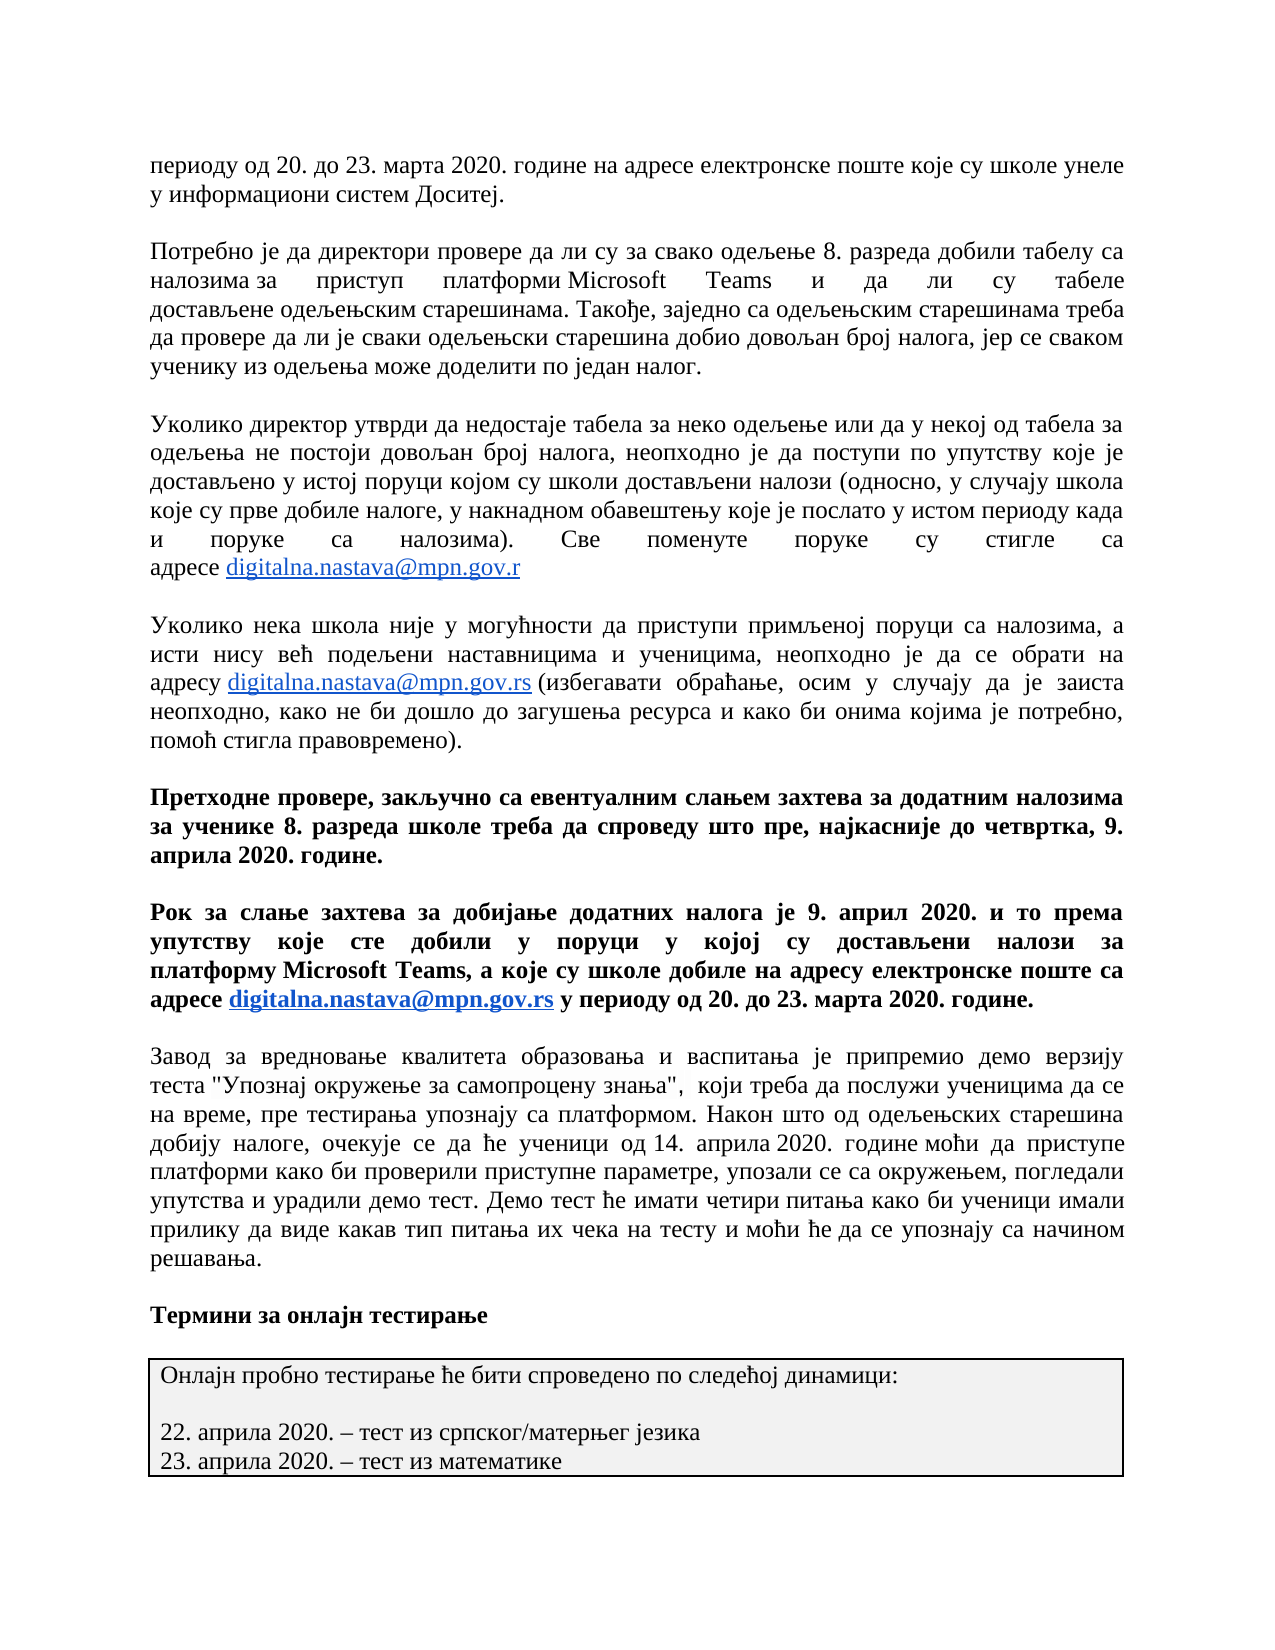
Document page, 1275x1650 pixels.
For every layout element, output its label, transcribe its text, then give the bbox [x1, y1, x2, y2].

text Уколико нека школа није у могућности да приступи примљеној поруци са налозима, а исти нису већ подељени наставницима и ученицима, неопходно је да се обрати на адресу digitalna.nastava@mpn.gov.rs (избегавати обраћање, осим у случају да је заиста неопходно, како не би дошло до загушења ресурса и како би онима којима је потребно, помоћ стигла правовремено). [150, 610, 1125, 754]
text Потребно је да директори провере да ли су за свако одељење 8. разреда добили табелу са налозима за приступ платформи Microsoft Teams и да ли су табеле достављене одељењским старешинама. Такође, заједно са одељењским старешинама треба да провере да ли је сваки одељењски старешина добио довољан број налога, јер се сваком ученику из одељења може доделити по један налог. [150, 236, 1125, 380]
text Завод за вредновање квалитета образовања и васпитања је припремио демо верзију теста "Упознај окружење за самопроцену знања", који треба да послужи ученицима да се на време, пре тестирања упознају са платформом. Након што од одељењских старешина добију налоге, очекује се да ће ученици од 14. априла 2020. године моћи да приступе платформи како би проверили приступне параметре, упозали се са окружењем, погледали упутства и урадили демо тест. Демо тест ће имати четири питања како би ученици имали прилику да виде какав тип питања их чека на тесту и моћи ће да се упознају са начином решавања. [150, 1041, 1125, 1271]
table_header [150, 1360, 1122, 1475]
text Претходне провере, закључно са евентуалним слањем захтева за додатним налозима за ученике 8. разреда школе треба да спроведу што пре, најкасније до четвртка, 9. априла 2020. године. [150, 782, 1125, 869]
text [150, 150, 1125, 207]
text Термини за онлајн тестирање [150, 1300, 1125, 1329]
text Уколико директор утврди да недостаје табела за неко одељење или да у некој од табела за одељења не постоји довољан број налога, неопходно је да поступи по упутству које је достављено у истој поруци којом су школи достављени налози (односно, у случају школа које су прве добиле налоге, у накнадном обавештењу које је послато у истом периоду када и поруке са налозима). Све поменуте поруке су стигле са адресе digitalna.nastava@mpn.gov.r [150, 409, 1125, 581]
text Рок за слање захтева за добијање додатних налога је 9. април 2020. и то према упутству које сте добили у поруци у којој су достављени налози за платформу Microsoft Teams, а које су школе добиле на адресу електронске поште са адресе digitalna.nastava@mpn.gov.rs у периоду од 20. до 23. марта 2020. године. [150, 897, 1125, 1012]
